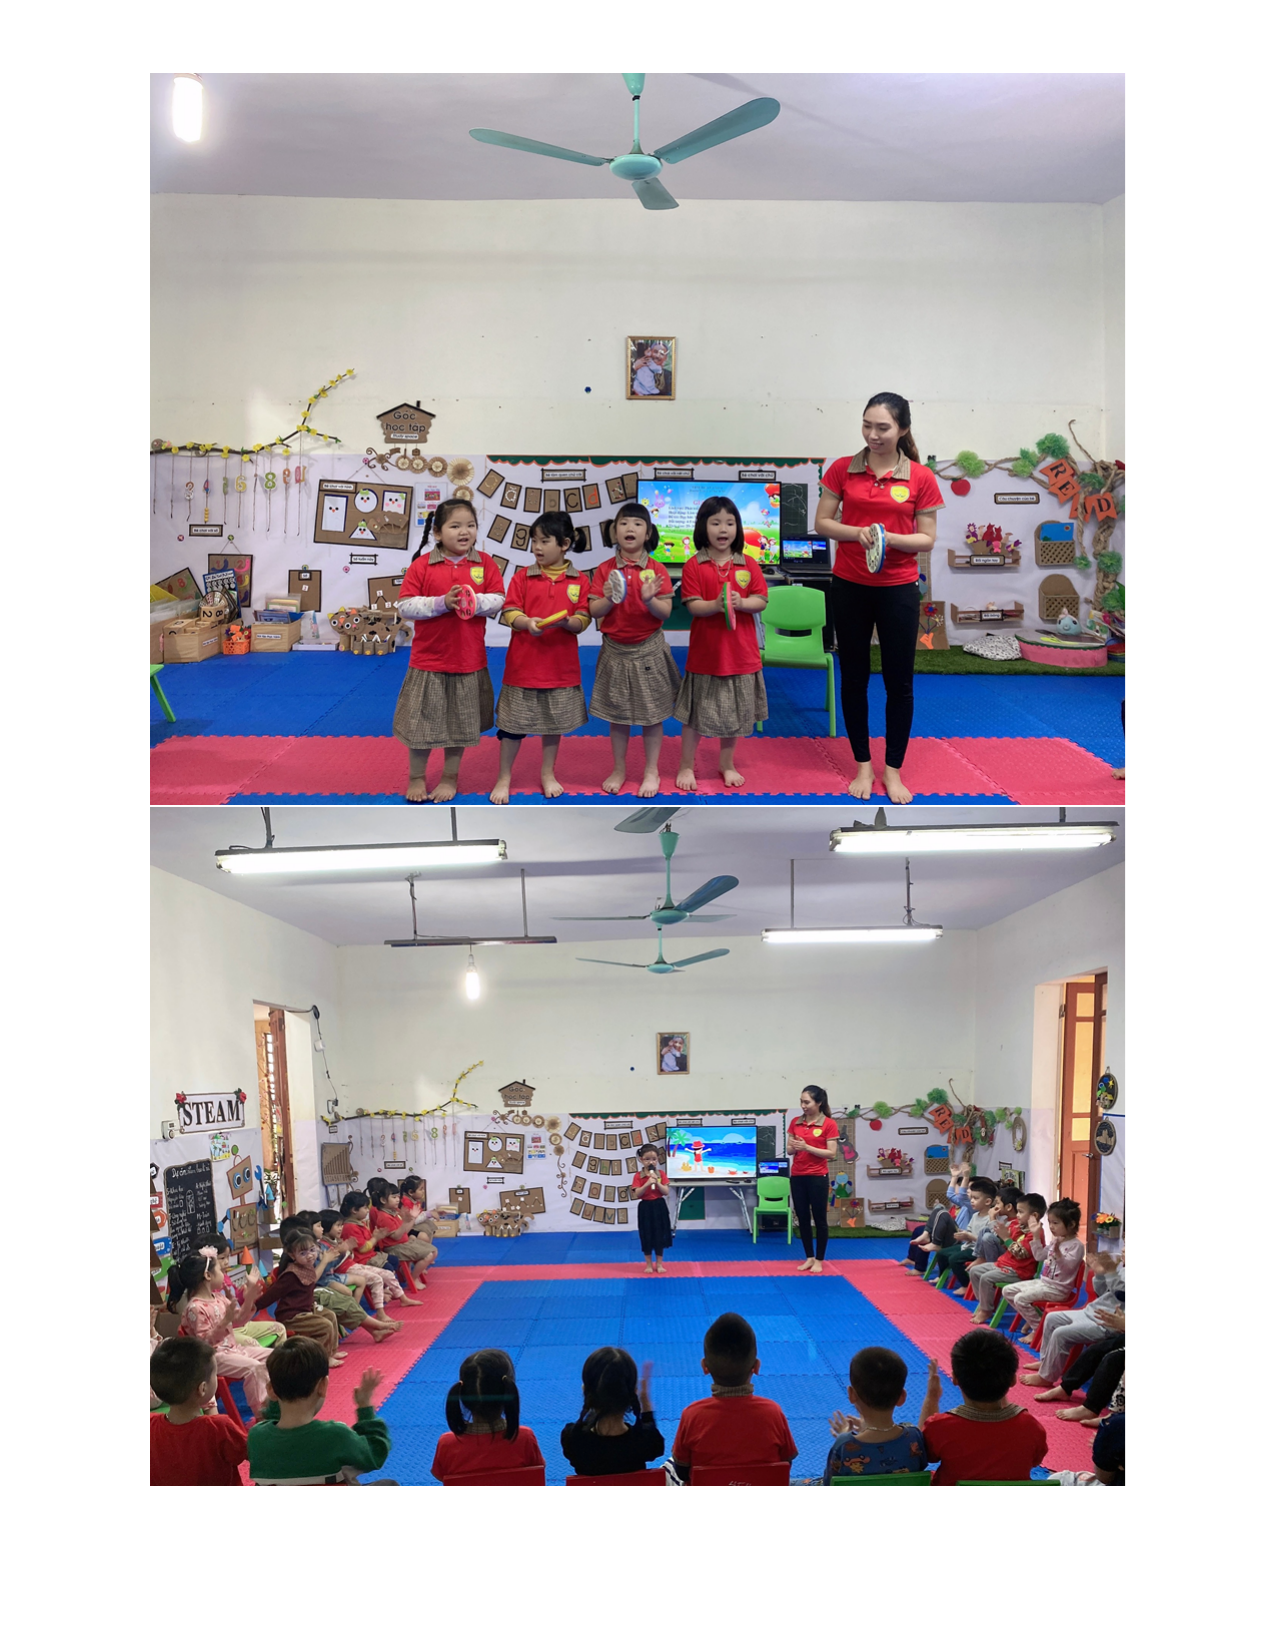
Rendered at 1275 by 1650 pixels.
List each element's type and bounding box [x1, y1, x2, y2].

picture [150, 807, 1125, 1486]
picture [150, 73, 1125, 805]
